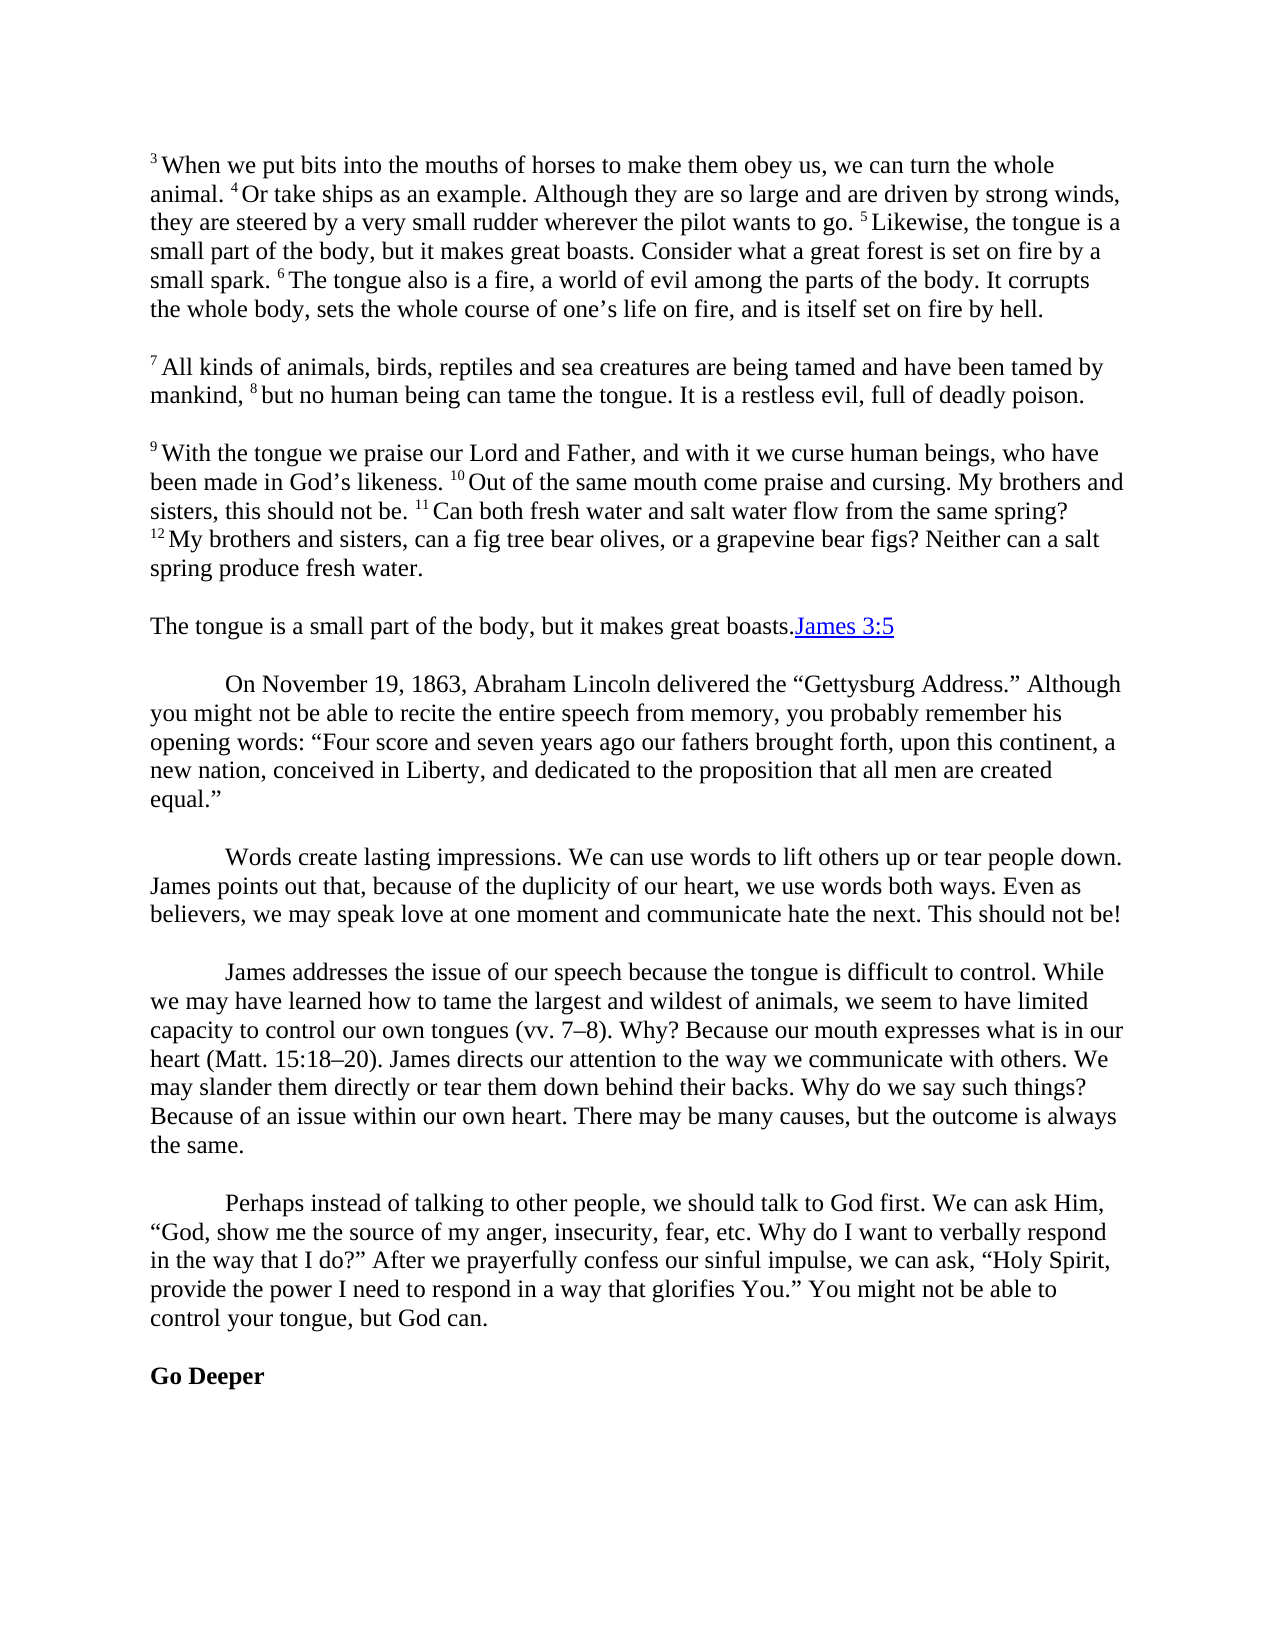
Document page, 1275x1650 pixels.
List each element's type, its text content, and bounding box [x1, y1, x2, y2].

text James addresses the issue of our speech because the tongue is difficult to control. While we may have learned how to tame the largest and wildest of animals, we seem to have limited capacity to control our own tongues (vv. 7–8). Why? Because our mouth expresses what is in our heart (Matt. 15:18–20). James directs our attention to the way we communicate with others. We may slander them directly or tear them down behind their backs. Why do we say such things? Because of an issue within our own heart. There may be many causes, but the outcome is always the same. [150, 957, 1125, 1159]
text Perhaps instead of talking to other people, we should talk to God first. We can ask Him, “God, show me the source of my anger, insecurity, fear, etc. Why do I want to verbally respond in the way that I do?” After we prayerfully confess our sinful impulse, we can ask, “Holy Spirit, provide the power I need to respond in a way that glorifies You.” You might not be able to control your tongue, but God can. [150, 1188, 1125, 1332]
text On November 19, 1863, Abraham Lincoln delivered the “Gettysburg Address.” Although you might not be able to recite the entire speech from memory, you probably remember his opening words: “Four score and seven years ago our fathers brought forth, upon this continent, a new nation, conceived in Liberty, and dedicated to the proposition that all men are created equal.” [150, 669, 1125, 813]
text 7 All kinds of animals, birds, reptiles and sea creatures are being tamed and have been tamed by mankind, 8 but no human being can tame the tongue. It is a restless evil, full of deadly poison. [150, 352, 1125, 409]
text 9 With the tongue we praise our Lord and Father, and with it we curse human beings, who have been made in God’s likeness. 10 Out of the same mouth come praise and cursing. My brothers and sisters, this should not be. 11 Can both fresh water and salt water flow from the same spring? 12 My brothers and sisters, can a fig tree bear olives, or a grapevine bear figs? Neither can a salt spring produce fresh water. [150, 438, 1125, 582]
text 3 When we put bits into the mouths of horses to make them obey us, we can turn the whole animal. 4 Or take ships as an example. Although they are so large and are driven by strong winds, they are steered by a very small rudder wherever the pilot wants to go. 5 Likewise, the tongue is a small part of the body, but it makes great boasts. Consider what a great forest is set on fire by a small spark. 6 The tongue also is a fire, a world of evil among the parts of the body. It corrupts the whole body, sets the whole course of one’s life on fire, and is itself set on fire by hell. [150, 150, 1125, 322]
text Words create lasting impressions. We can use words to lift others up or tear people down. James points out that, because of the duplicity of our heart, we use words both ways. Even as believers, we may speak love at one moment and communicate hate the next. This should not be! [150, 842, 1125, 928]
text Go Deeper [150, 1361, 1125, 1389]
text The tongue is a small part of the body, but it makes great boasts.James 3:5 [150, 611, 1125, 640]
